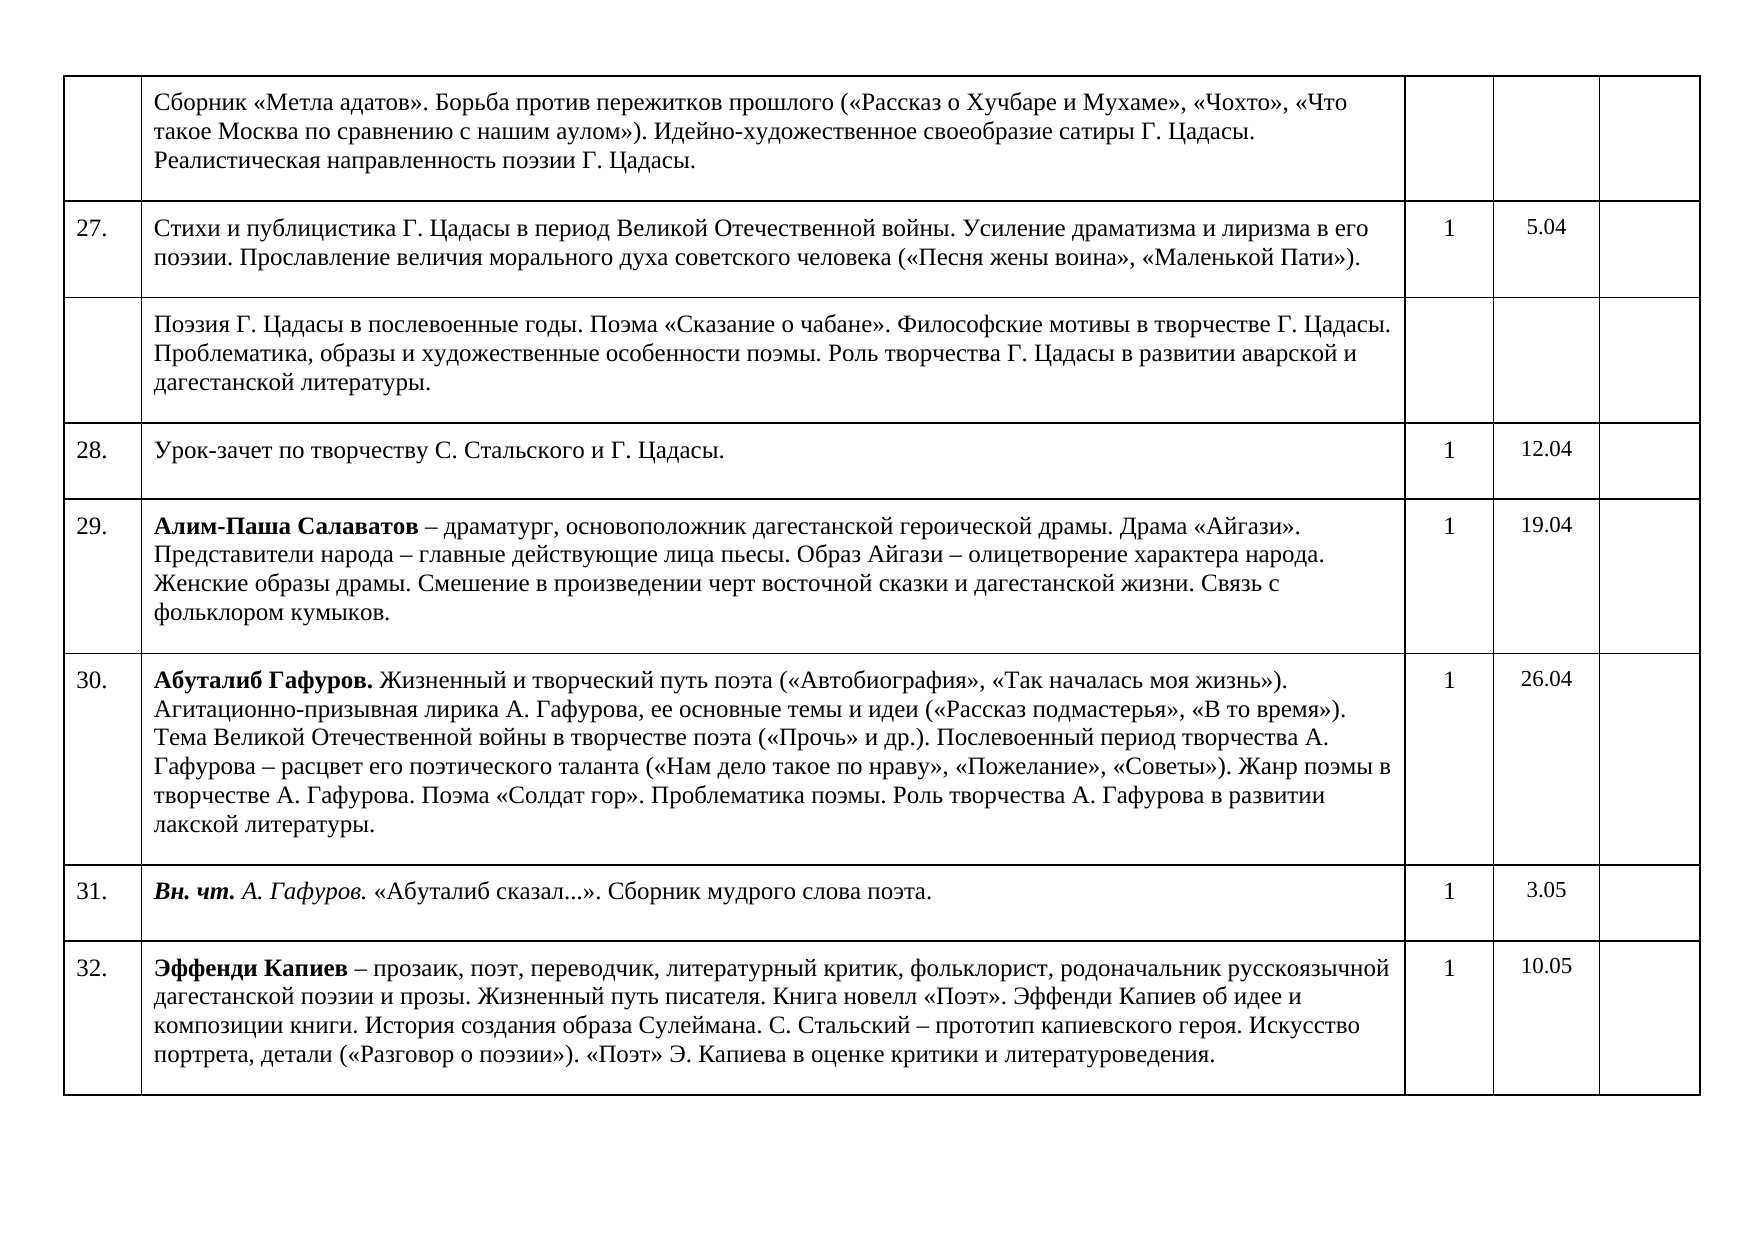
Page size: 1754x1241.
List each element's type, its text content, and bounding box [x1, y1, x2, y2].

table_cell [1494, 77, 1599, 200]
table_cell 1 [1406, 942, 1493, 1094]
table_cell [65, 298, 141, 422]
table_cell [1600, 654, 1699, 864]
table_cell [1600, 424, 1699, 498]
table_cell 10.05 [1494, 942, 1599, 1094]
table_cell [65, 77, 141, 200]
table_cell [1600, 77, 1699, 200]
table_cell [1406, 298, 1493, 422]
table_cell Эффенди Капиев – прозаик, поэт, переводчик, литературный критик, фольклорист, родоначальник русскоязычной дагестанской поэзии и прозы. Жизненный путь писателя. Книга новелл «Поэт». Эффенди Капиев об идее и композиции книги. История создания образа Сулеймана. С. Стальский – прототип капиевского героя. Искусство портрета, детали («Разговор о поэзии»). «Поэт» Э. Капиева в оценке критики и литературоведения. [142, 942, 1404, 1094]
table_cell 12.04 [1494, 424, 1599, 498]
table_cell 1 [1406, 424, 1493, 498]
table_cell 19.04 [1494, 500, 1599, 652]
table_cell Вн. чт. А. Гафуров. «Абуталиб сказал...». Сборник мудрого слова поэта. [142, 866, 1404, 940]
table_cell 31. [65, 866, 141, 940]
table_cell [1600, 942, 1699, 1094]
table_cell [1494, 298, 1599, 422]
table_cell 27. [65, 202, 141, 297]
table_cell 32. [65, 942, 141, 1094]
table_cell [1600, 298, 1699, 422]
table_cell [1406, 77, 1493, 200]
table_cell Сборник «Метла адатов». Борьба против пережитков прошлого («Рассказ о Хучбаре и Мухаме», «Чохто», «Что такое Москва по сравнению с нашим аулом»). Идейно-художественное своеобразие сатиры Г. Цадасы. Реалистическая направленность поэзии Г. Цадасы. [142, 77, 1404, 200]
table_cell Стихи и публицистика Г. Цадасы в период Великой Отечественной войны. Усиление драматизма и лиризма в его поэзии. Прославление величия морального духа советского человека («Песня жены воина», «Маленькой Пати»). [142, 202, 1404, 297]
table_cell 1 [1406, 202, 1493, 297]
table_cell Алим-Паша Салаватов – драматург, основоположник дагестанской героической драмы. Драма «Айгази». Представители народа – главные действующие лица пьесы. Образ Айгази – олицетворение характера народа. Женские образы драмы. Смешение в произведении черт восточной сказки и дагестанской жизни. Связь с фольклором кумыков. [142, 500, 1404, 652]
table_cell 3.05 [1494, 866, 1599, 940]
table_cell 1 [1406, 500, 1493, 652]
table_cell 5.04 [1494, 202, 1599, 297]
table_cell 29. [65, 500, 141, 652]
table_cell Абуталиб Гафуров. Жизненный и творческий путь поэта («Автобиография», «Так началась моя жизнь»). Агитационно-призывная лирика А. Гафурова, ее основные темы и идеи («Рассказ подмастерья», «В то время»). Тема Великой Отечественной войны в творчестве поэта («Прочь» и др.). Послевоенный период творчества А. Гафурова – расцвет его поэтического таланта («Нам дело такое по нраву», «Пожелание», «Советы»). Жанр поэмы в творчестве А. Гафурова. Поэма «Солдат гор». Проблематика поэмы. Роль творчества А. Гафурова в развитии лакской литературы. [142, 654, 1404, 864]
table_cell 1 [1406, 866, 1493, 940]
table_cell Поэзия Г. Цадасы в послевоенные годы. Поэма «Сказание о чабане». Философские мотивы в творчестве Г. Цадасы. Проблематика, образы и художественные особенности поэмы. Роль творчества Г. Цадасы в развитии аварской и дагестанской литературы. [142, 298, 1404, 422]
table_cell 26.04 [1494, 654, 1599, 864]
table_cell 1 [1406, 654, 1493, 864]
table_cell [1600, 500, 1699, 652]
table_cell 28. [65, 424, 141, 498]
table_cell Урок-зачет по творчеству С. Стальского и Г. Цадасы. [142, 424, 1404, 498]
table_cell [1600, 866, 1699, 940]
table_cell [1600, 202, 1699, 297]
table_cell 30. [65, 654, 141, 864]
